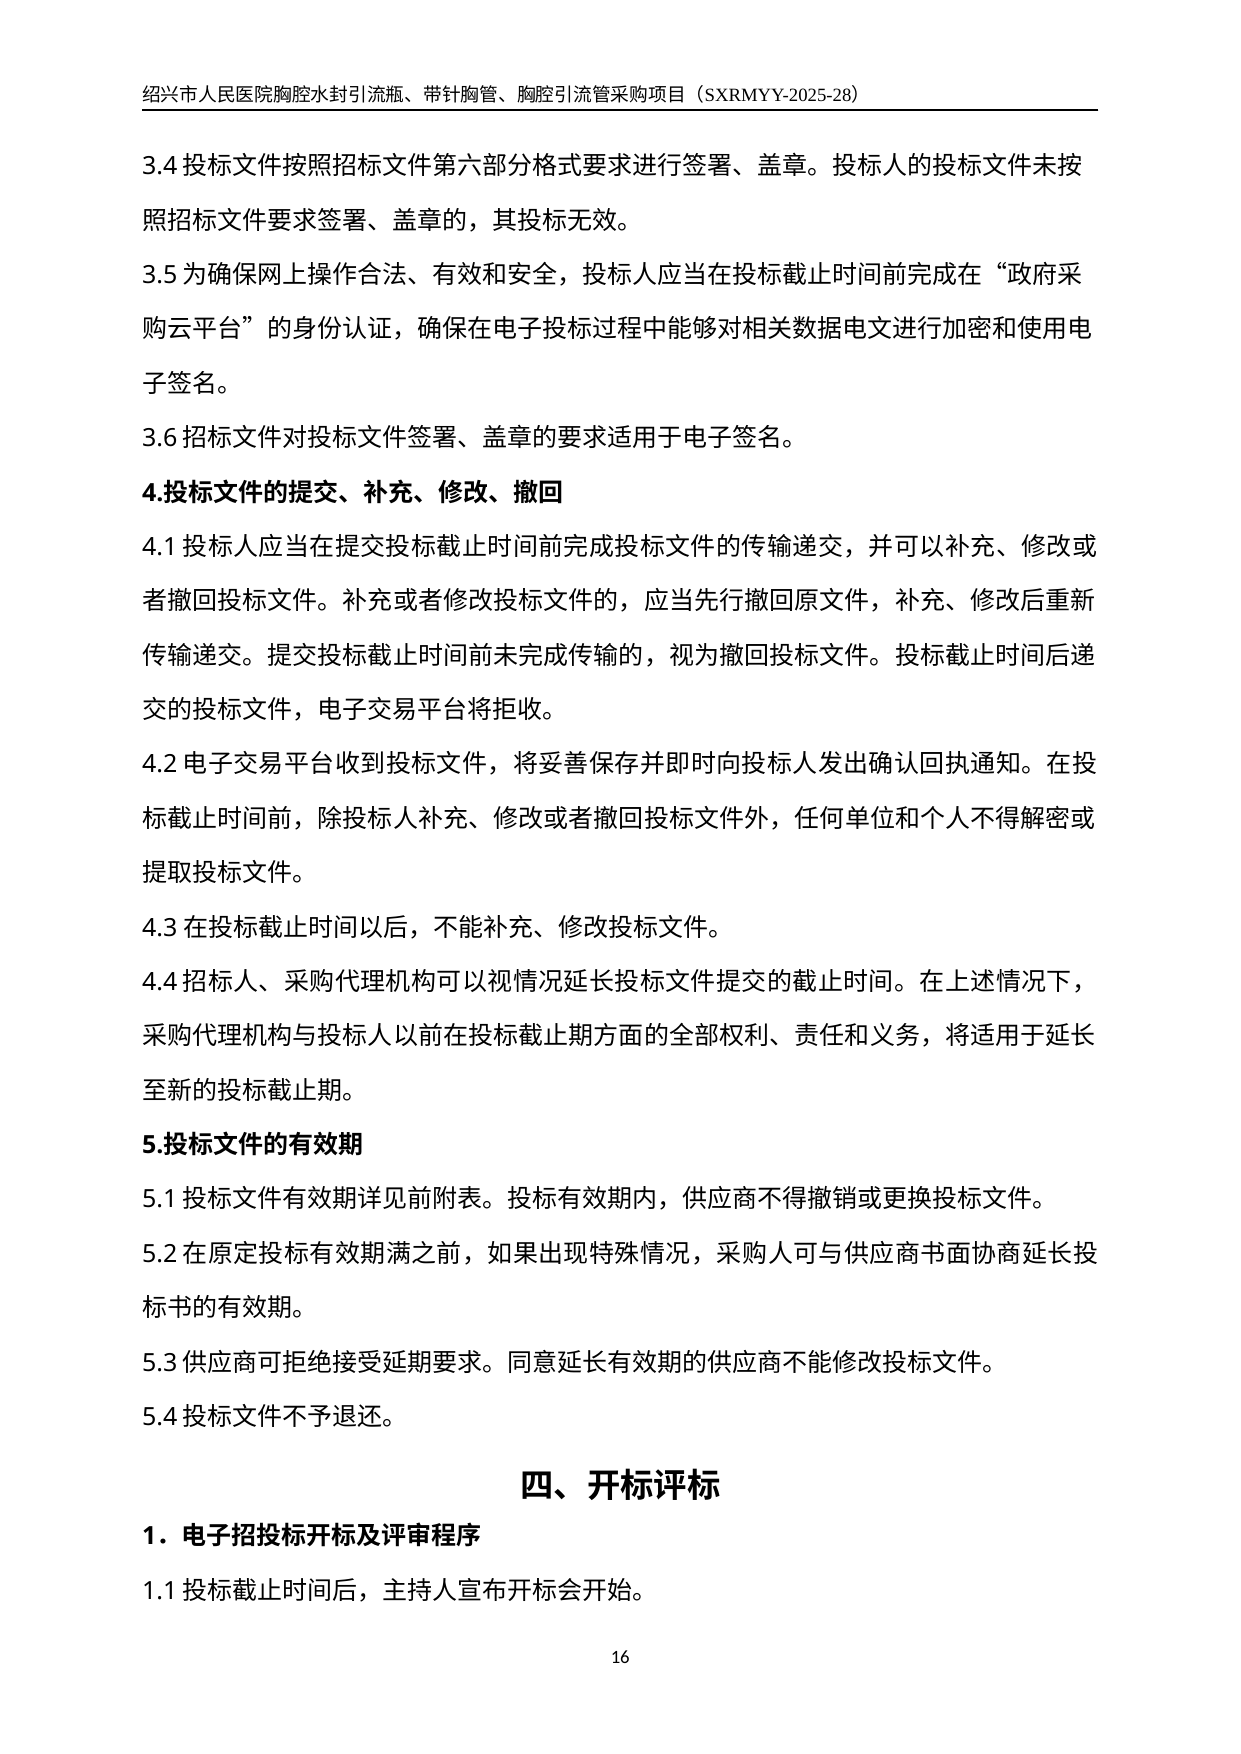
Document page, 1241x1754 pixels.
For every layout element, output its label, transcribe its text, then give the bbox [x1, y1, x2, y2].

text 5.4投标文件不予退还。 [142, 1396, 1098, 1433]
text 5.投标文件的有效期 [142, 1124, 1098, 1161]
text 3.6招标文件对投标文件签署、盖章的要求适用于电子签名。 [142, 418, 1098, 454]
text 4.1投标人应当在提交投标截止时间前完成投标文件的传输递交，并可以补充、修改或者撤回投标文件。补充或者修改投标文件的，应当先行撤回原文件，补充、修改后重新传输递交。提交投标截止时间前未完成传输的，视为撤回投标文件。投标截止时间后递交的投标文件，电子交易平台将拒收。 [142, 526, 1098, 726]
text 4.3 在投标截止时间以后，不能补充、修改投标文件。 [142, 907, 1098, 943]
text 1．电子招投标开标及评审程序 [142, 1516, 1098, 1552]
list 四、开标评标 [142, 1451, 1098, 1516]
text 4.投标文件的提交、补充、修改、撤回 [142, 472, 1098, 508]
text 4.2电子交易平台收到投标文件，将妥善保存并即时向投标人发出确认回执通知。在投标截止时间前，除投标人补充、修改或者撤回投标文件外，任何单位和个人不得解密或提取投标文件。 [142, 744, 1098, 889]
text 3.5为确保网上操作合法、有效和安全，投标人应当在投标截止时间前完成在“政府采购云平台”的身份认证，确保在电子投标过程中能够对相关数据电文进行加密和使用电子签名。 [142, 254, 1098, 399]
text 5.1投标文件有效期详见前附表。投标有效期内，供应商不得撤销或更换投标文件。 [142, 1179, 1098, 1215]
text 5.3供应商可拒绝接受延期要求。同意延长有效期的供应商不能修改投标文件。 [142, 1342, 1098, 1378]
text 3.4投标文件按照招标文件第六部分格式要求进行签署、盖章。投标人的投标文件未按照招标文件要求签署、盖章的，其投标无效。 [142, 146, 1098, 236]
text 1.1投标截止时间后，主持人宣布开标会开始。 [142, 1570, 1098, 1606]
text 5.2在原定投标有效期满之前，如果出现特殊情况，采购人可与供应商书面协商延长投标书的有效期。 [142, 1233, 1098, 1324]
text 4.4招标人、采购代理机构可以视情况延长投标文件提交的截止时间。在上述情况下，采购代理机构与投标人以前在投标截止期方面的全部权利、责任和义务，将适用于延长至新的投标截止期。 [142, 961, 1098, 1106]
